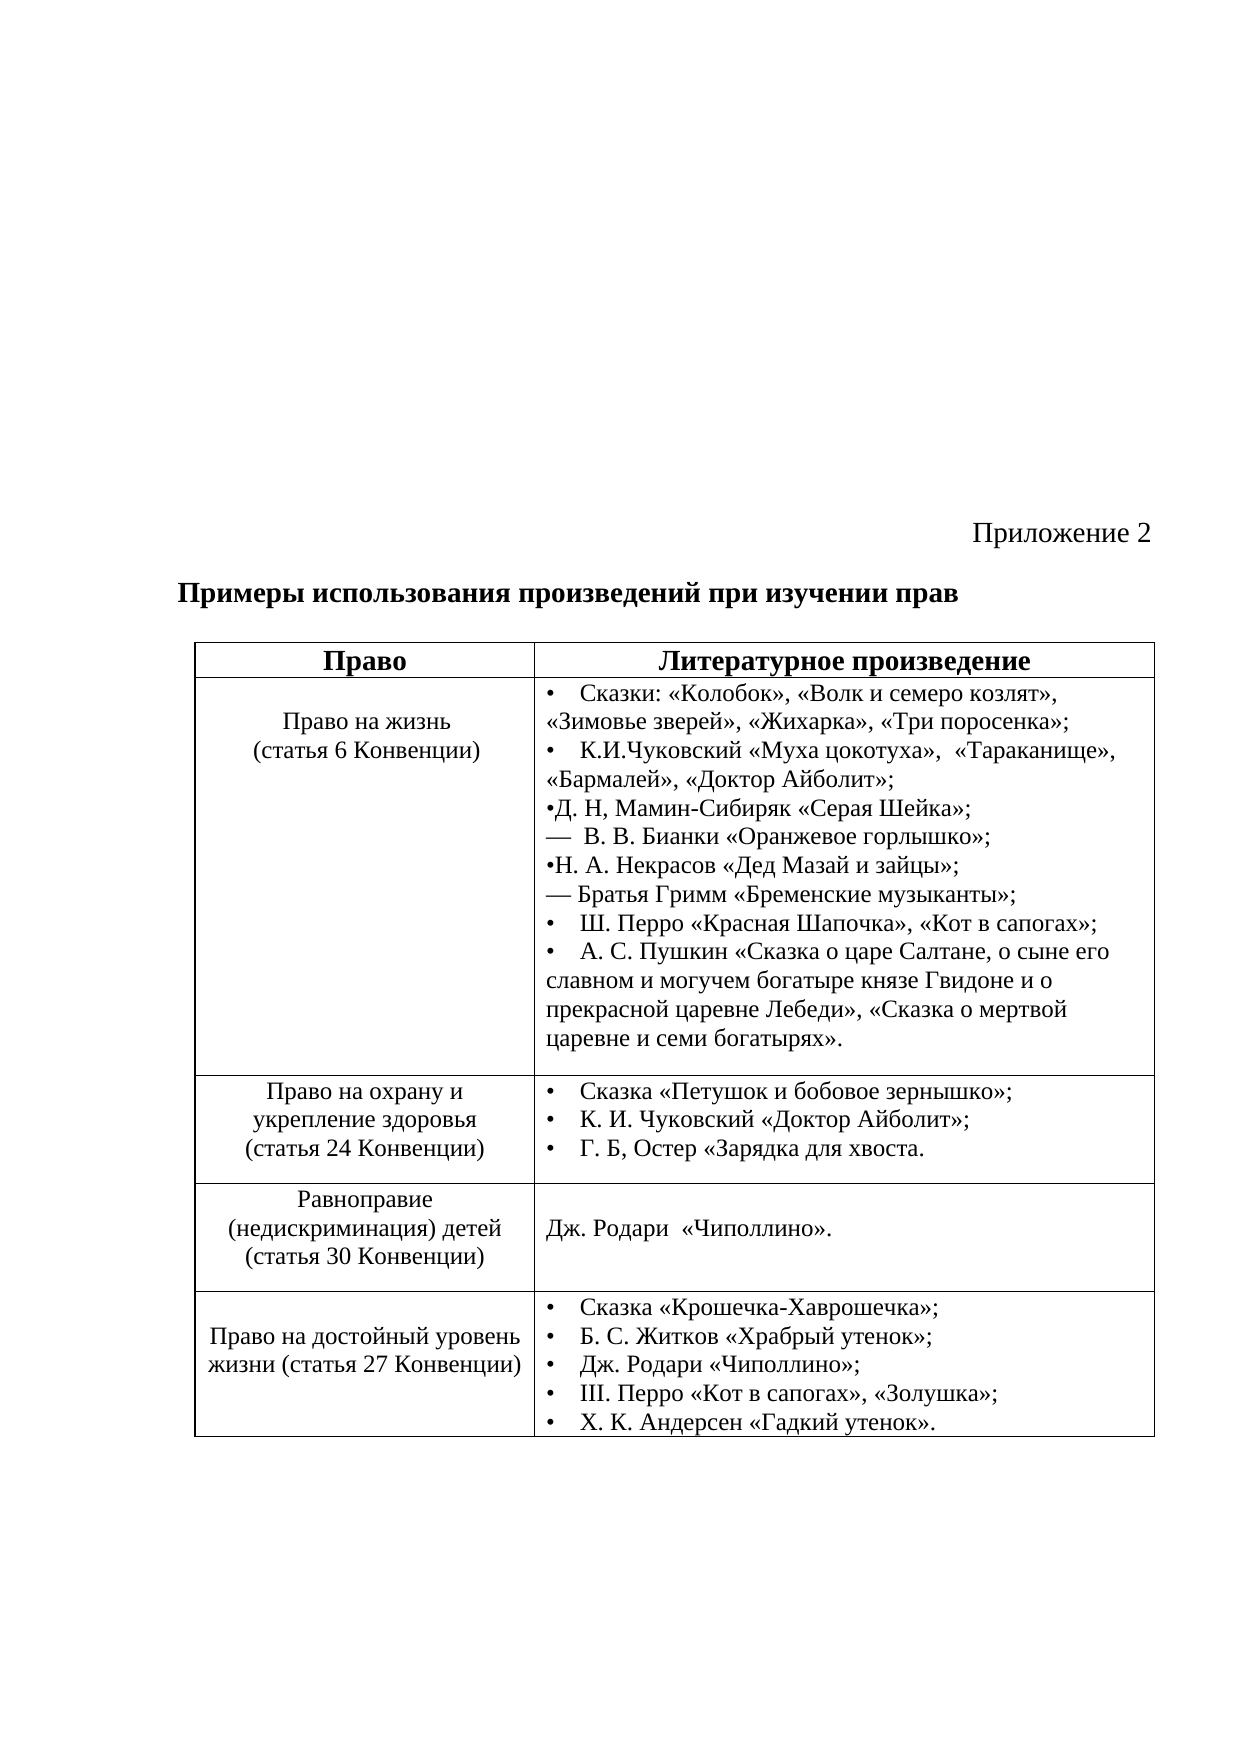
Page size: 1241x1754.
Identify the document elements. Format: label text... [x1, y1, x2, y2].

table_cell Дж. Родари «Чиполлино». [535, 1184, 1154, 1291]
text Приложение 2 [177, 516, 1152, 549]
text Примеры использования произведений при изучении прав [177, 575, 1152, 608]
table_cell • Сказка «Петушок и бобовое зернышко»; • К. И. Чуковский «Доктор Айболит»; • Г. Б, Остер «Зарядка для хвоста. [535, 1076, 1154, 1183]
table_cell Право на жизнь (статья 6 Конвенции) [196, 678, 534, 1075]
table_cell Право на достойный уровень жизни (статья 27 Конвенции) [196, 1292, 534, 1436]
table_header Литературное произведение [535, 643, 1154, 677]
table_header Право [196, 643, 534, 677]
table_cell Равноправие (недискриминация) детей (статья 30 Конвенции) [196, 1184, 534, 1291]
table_cell Право на охрану и укрепление здоровья (статья 24 Конвенции) [196, 1076, 534, 1183]
table_cell • Сказки: «Колобок», «Волк и семеро козлят», «Зимовье зверей», «Жихарка», «Три поросенка»; • К.И.Чуковский «Муха цокотуха», «Тараканище», «Бармалей», «Доктор Айболит»; •Д. Н, Мамин-Сибиряк «Серая Шейка»; — В. В. Бианки «Оранжевое горлышко»; •Н. А. Некрасов «Дед Мазай и зайцы»; — Братья Гримм «Бременские музыканты»; • Ш. Перро «Красная Шапочка», «Кот в сапогах»; • А. С. Пушкин «Сказка о царе Салтане, о сыне его славном и могучем богатыре князе Гвидоне и о прекрасной царевне Лебеди», «Сказка о мертвой царевне и семи богатырях». [535, 678, 1154, 1075]
table_cell • Сказка «Крошечка-Хаврошечка»; • Б. С. Житков «Храбрый утенок»; • Дж. Родари «Чиполлино»; • III. Перро «Кот в сапогах», «Золушка»; • X. К. Андерсен «Гадкий утенок». [535, 1292, 1154, 1436]
